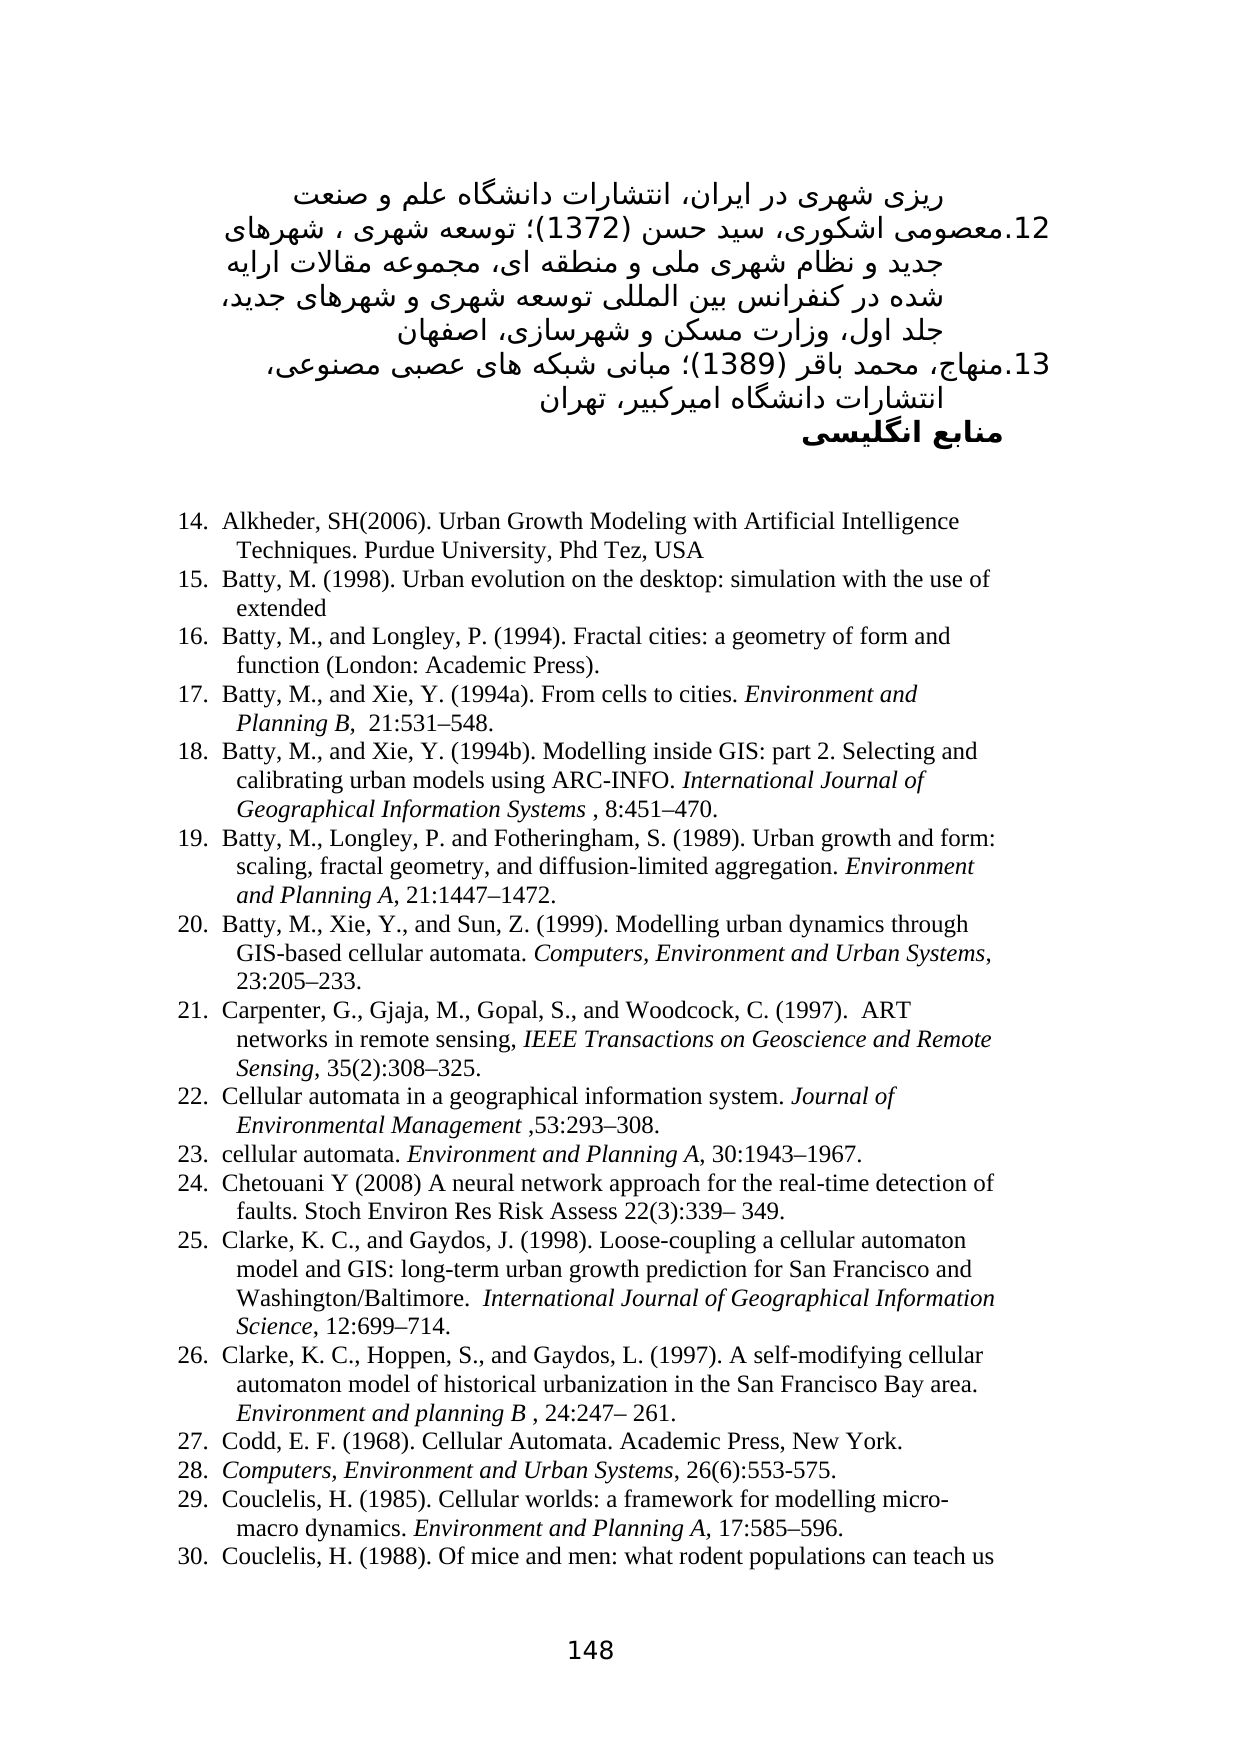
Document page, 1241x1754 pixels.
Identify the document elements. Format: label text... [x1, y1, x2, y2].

list cellular automata. Environment and Planning A, 30:1943–1967. [177, 1139, 1004, 1168]
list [177, 1541, 1004, 1570]
list Batty, M. (1998). Urban evolution on the desktop: simulation with the use of extended [177, 564, 1004, 621]
list منهاج، محمد باقر (1389)؛ مبانی شبکه های عصبی مصنوعی، انتشارات دانشگاه امیرکبیر، تهران [177, 347, 1004, 415]
list Batty, M., Longley, P. and Fotheringham, S. (1989). Urban growth and form: scaling, fractal geometry, and diffusion-limited aggregation. Environment and Planning A, 21:1447–1472. [177, 823, 1004, 909]
list Batty, M., Xie, Y., and Sun, Z. (1999). Modelling urban dynamics through GIS-based cellular automata. Computers, Environment and Urban Systems, 23:205–233. [177, 909, 1004, 995]
list Batty, M., and Xie, Y. (1994b). Modelling inside GIS: part 2. Selecting and calibrating urban models using ARC-INFO. International Journal of Geographical Information Systems , 8:451–470. [177, 736, 1004, 823]
list Computers, Environment and Urban Systems, 26(6):553-575. [177, 1455, 1004, 1484]
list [177, 177, 1004, 211]
list Batty, M., and Xie, Y. (1994a). From cells to cities. Environment and Planning B, 21:531–548. [177, 679, 1004, 736]
list معصومی اشکوری، سید حسن (1372)؛ توسعه شهری ، شهرهای جدید و نظام شهری ملی و منطقه ای، مجموعه مقالات ارایه شده در کنفرانس بین المللی توسعه شهری و شهرهای جدید، جلد اول، وزارت مسکن و شهرسازی، اصفهان [177, 211, 1004, 347]
list Cellular automata in a geographical information system. Journal of Environmental Management ,53:293–308. [177, 1081, 1004, 1139]
list Chetouani Y (2008) A neural network approach for the real-time detection of faults. Stoch Environ Res Risk Assess 22(3):339– 349. [177, 1168, 1004, 1225]
list Carpenter, G., Gjaja, M., Gopal, S., and Woodcock, C. (1997). ART networks in remote sensing, IEEE Transactions on Geoscience and Remote Sensing, 35(2):308–325. [177, 995, 1004, 1081]
list Batty, M., and Longley, P. (1994). Fractal cities: a geometry of form and function (London: Academic Press). [177, 621, 1004, 679]
text منابع انگلیسی [177, 415, 1004, 449]
list Alkheder, SH(2006). Urban Growth Modeling with Artificial Intelligence Techniques. Purdue University, Phd Tez, USA [177, 506, 1004, 564]
list Clarke, K. C., Hoppen, S., and Gaydos, L. (1997). A self-modifying cellular automaton model of historical urbanization in the San Francisco Bay area. Environment and planning B , 24:247– 261. [177, 1340, 1004, 1426]
list Codd, E. F. (1968). Cellular Automata. Academic Press, New York. [177, 1426, 1004, 1455]
list Couclelis, H. (1985). Cellular worlds: a framework for modelling micro-macro dynamics. Environment and Planning A, 17:585–596. [177, 1484, 1004, 1541]
list Clarke, K. C., and Gaydos, J. (1998). Loose-coupling a cellular automaton model and GIS: long-term urban growth prediction for San Francisco and Washington/Baltimore. International Journal of Geographical Information Science, 12:699–714. [177, 1225, 1004, 1340]
